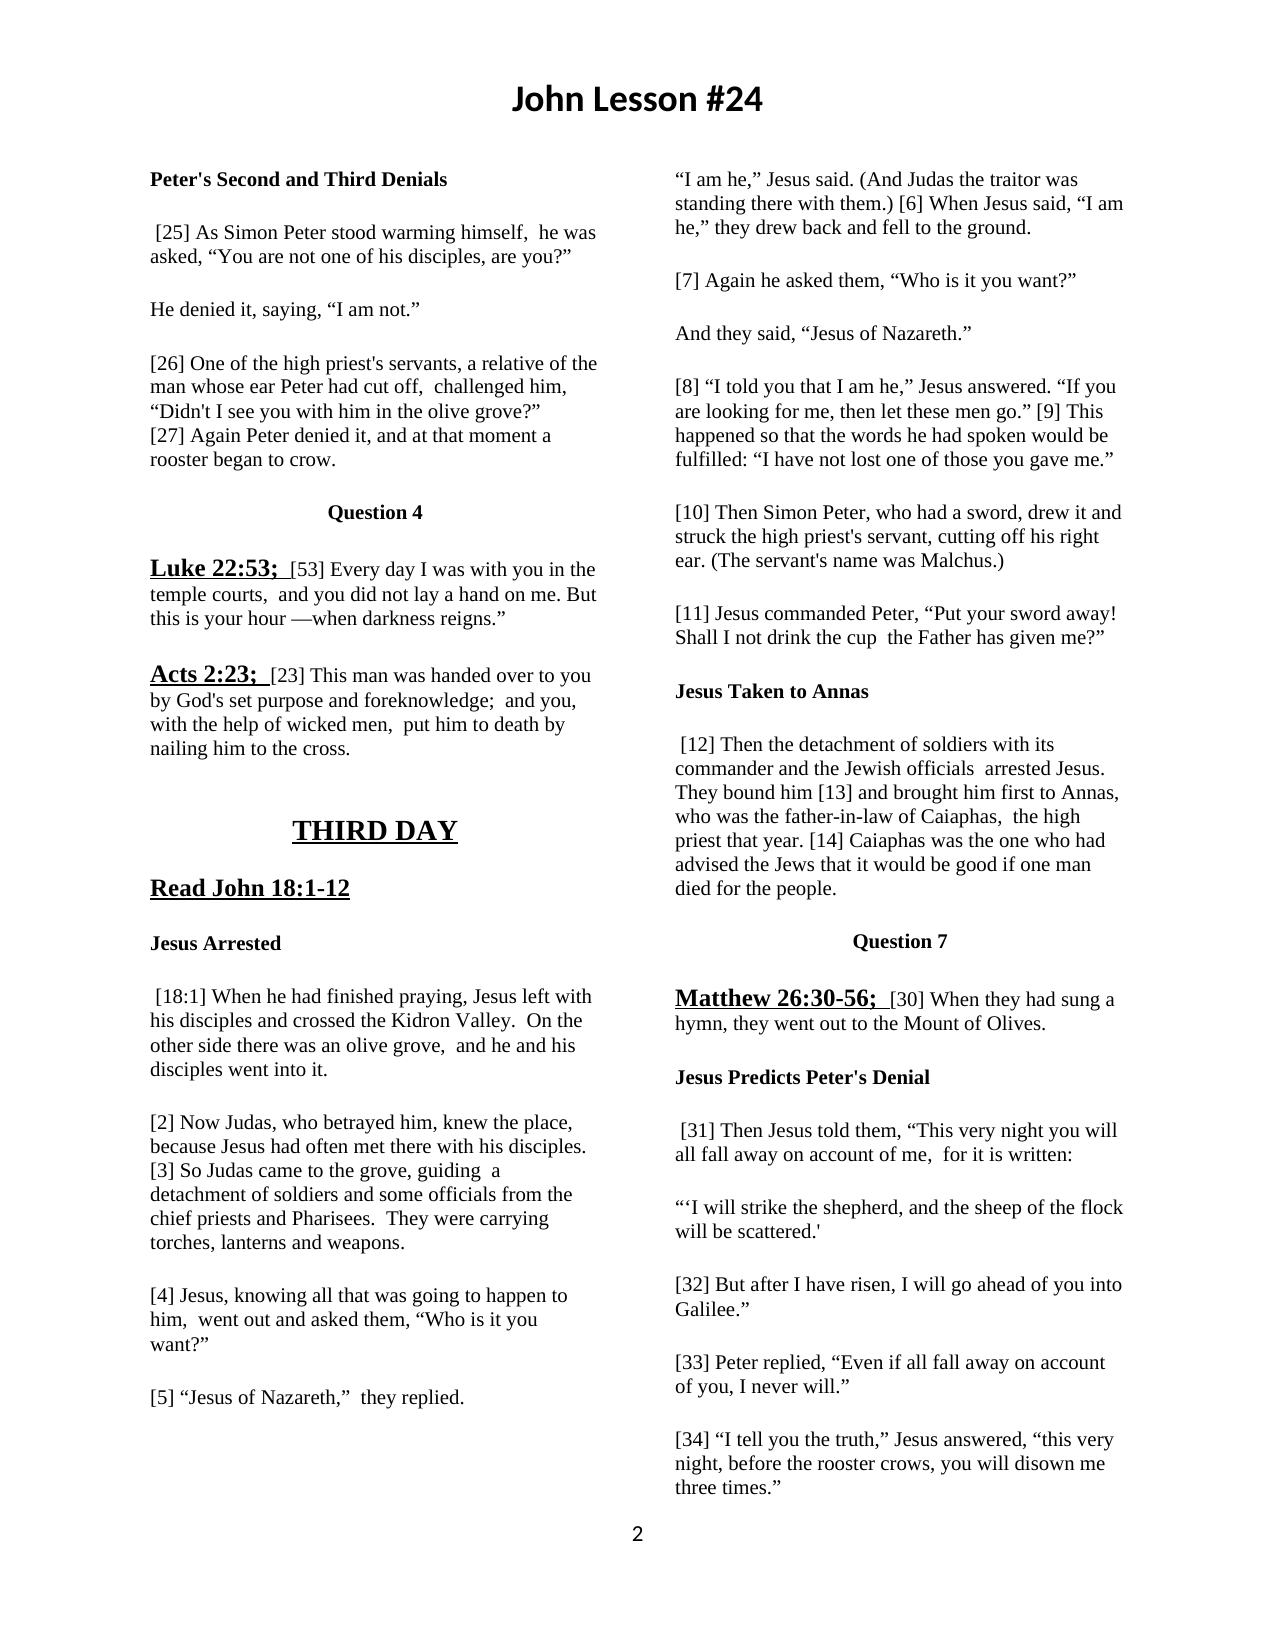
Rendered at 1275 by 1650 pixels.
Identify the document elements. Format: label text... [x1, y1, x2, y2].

text Question 4 [150, 500, 600, 524]
text Question 7 [675, 929, 1125, 953]
text [10] Then Simon Peter, who had a sword, drew it and struck the high priest's servant, cutting off his right ear. (The servant's name was Malchus.) [675, 500, 1125, 572]
text [4] Jesus, knowing all that was going to happen to him, went out and asked them, “Who is it you want?” [150, 1283, 600, 1356]
text [12] Then the detachment of soldiers with its commander and the Jewish officials arrested Jesus. They bound him [13] and brought him first to Annas, who was the father-in-law of Caiaphas, the high priest that year. [14] Caiaphas was the one who had advised the Jews that it would be good if one man died for the people. [675, 732, 1125, 900]
text Matthew 26:30-56; [30] When they had sung a hymn, they went out to the Mount of Olives. [675, 983, 1125, 1035]
text Luke 22:53; [53] Every day I was with you in the temple courts, and you did not lay a hand on me. But this is your hour —when darkness reigns.” [150, 553, 600, 630]
text Jesus Arrested [150, 931, 600, 955]
text Acts 2:23; [23] This man was handed over to you by God's set purpose and foreknowledge; and you, with the help of wicked men, put him to death by nailing him to the cross. [150, 659, 600, 760]
text THIRD DAY [150, 813, 600, 847]
text He denied it, saying, “I am not.” [150, 297, 600, 321]
text [33] Peter replied, “Even if all fall away on account of you, I never will.” [675, 1350, 1125, 1398]
text Read John 18:1-12 [150, 873, 600, 902]
text [26] One of the high priest's servants, a relative of the man whose ear Peter had cut off, challenged him, “Didn't I see you with him in the olive grove?” [27] Again Peter denied it, and at that moment a rooster began to crow. [150, 350, 600, 471]
text [31] Then Jesus told them, “This very night you will all fall away on account of me, for it is written: [675, 1118, 1125, 1166]
text “‘I will strike the shepherd, and the sheep of the flock will be scattered.' [675, 1195, 1125, 1243]
text [32] But after I have risen, I will go ahead of you into Galilee.” [675, 1272, 1125, 1321]
text Jesus Taken to Annas [675, 678, 1125, 703]
text “I am he,” Jesus said. (And Judas the traitor was standing there with them.) [6] When Jesus said, “I am he,” they drew back and fell to the ground. [675, 167, 1125, 239]
text [25] As Simon Peter stood warming himself, he was asked, “You are not one of his disciples, are you?” [150, 220, 600, 268]
text [5] “Jesus of Nazareth,” they replied. [150, 1385, 600, 1409]
text Peter's Second and Third Denials [150, 167, 600, 191]
text [18:1] When he had finished praying, Jesus left with his disciples and crossed the Kidron Valley. On the other side there was an olive grove, and he and his disciples went into it. [150, 984, 600, 1081]
text [2] Now Judas, who betrayed him, knew the place, because Jesus had often met there with his disciples. [3] So Judas came to the grove, guiding a detachment of soldiers and some officials from the chief priests and Pharisees. They were carrying torches, lanterns and weapons. [150, 1110, 600, 1254]
text [11] Jesus commanded Peter, “Put your sword away! Shall I not drink the cup the Father has given me?” [675, 601, 1125, 649]
text Jesus Predicts Peter's Denial [675, 1064, 1125, 1089]
text [34] “I tell you the truth,” Jesus answered, “this very night, before the rooster crows, you will disown me three times.” [675, 1427, 1125, 1499]
text And they said, “Jesus of Nazareth.” [675, 321, 1125, 345]
text [7] Again he asked them, “Who is it you want?” [675, 268, 1125, 292]
